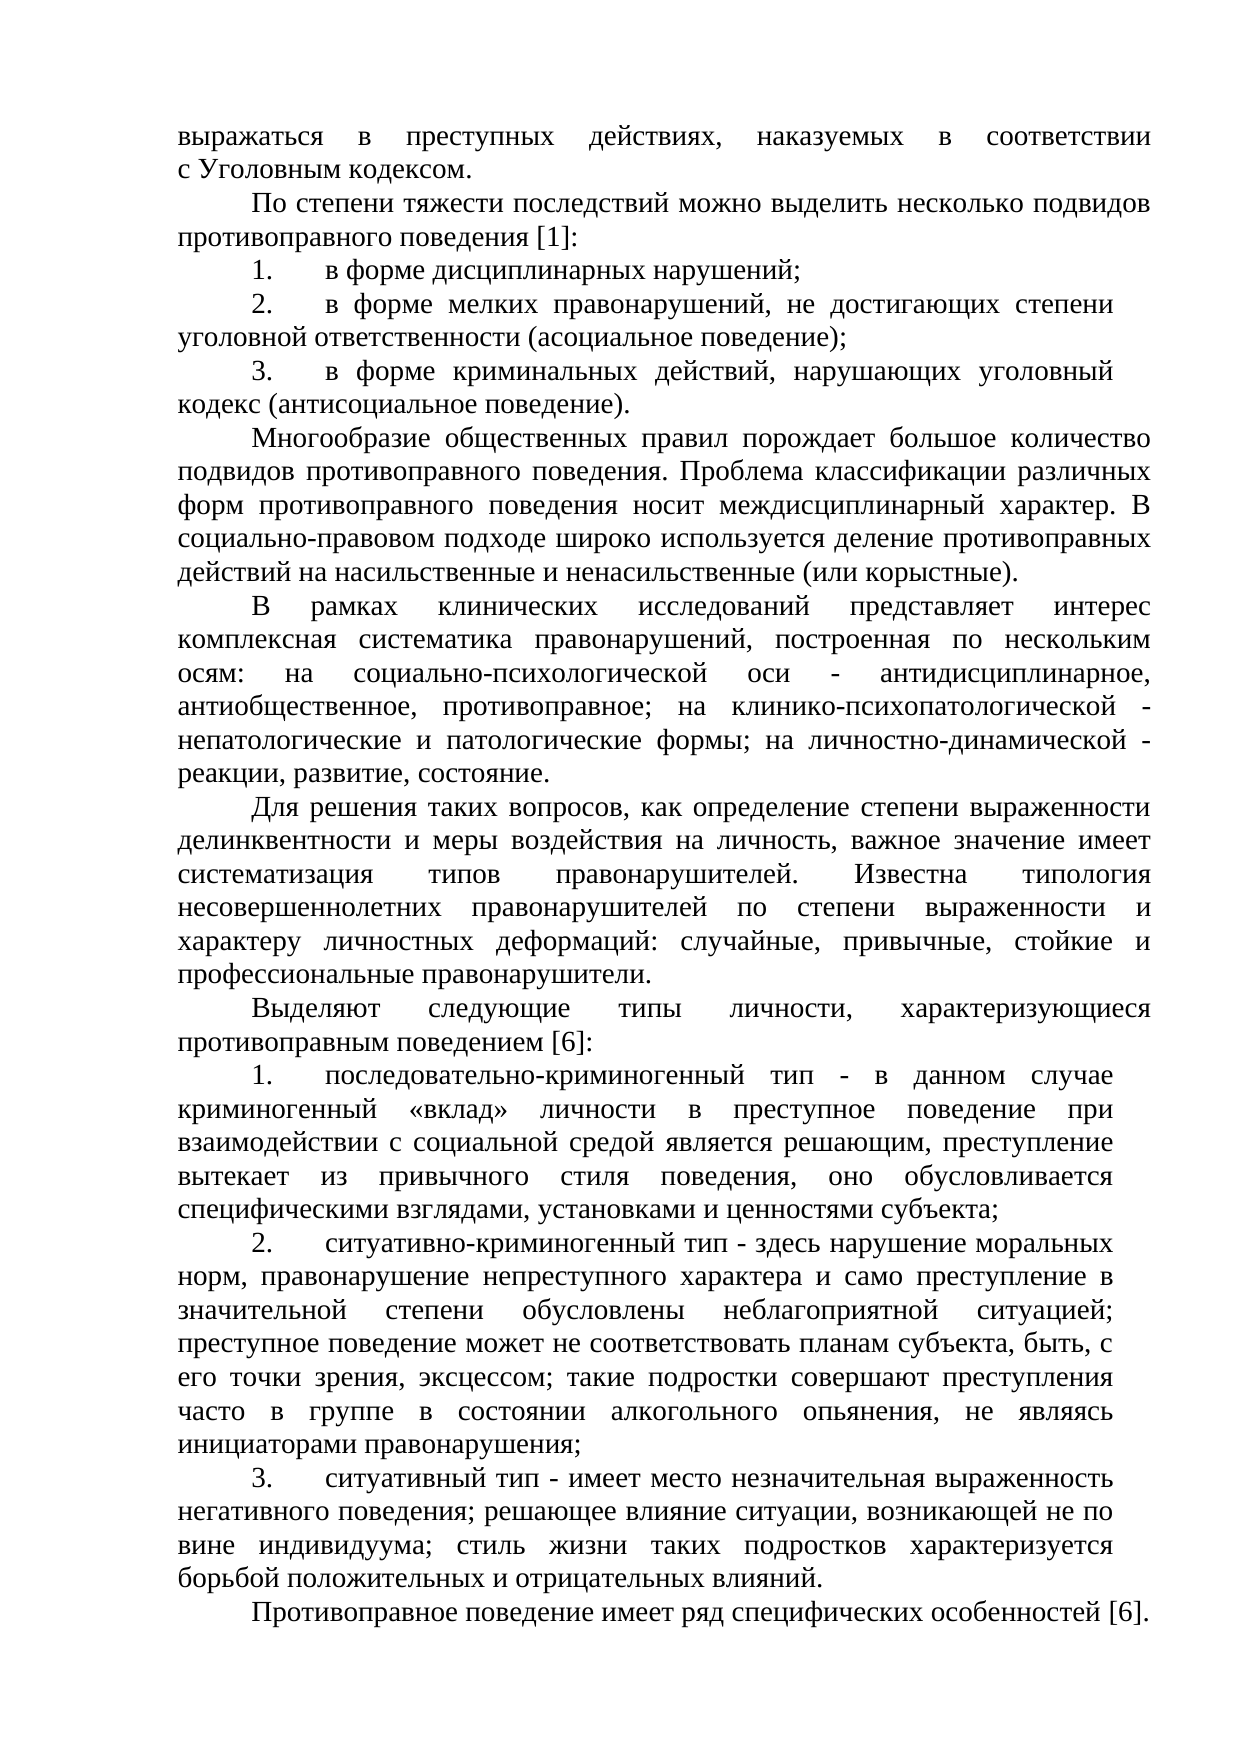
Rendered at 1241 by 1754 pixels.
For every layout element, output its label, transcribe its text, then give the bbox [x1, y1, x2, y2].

text По степени тяжести последствий можно выделить несколько подвидов противоправного поведения [1]: [177, 185, 1152, 252]
text Выделяют следующие типы личности, характеризующиеся противоправным поведением [6]: [177, 990, 1152, 1057]
list ситуативно-криминогенный тип - здесь нарушение моральных норм, правонарушение непреступного характера и само преступление в значительной степени обусловлены неблагоприятной ситуацией; преступное поведение может не соответствовать планам субъекта, быть, с его точки зрения, эксцессом; такие подростки совершают преступления часто в группе в состоянии алкогольного опьянения, не являясь инициаторами правонарушения; [177, 1225, 1114, 1460]
text Многообразие общественных правил порождает большое количество подвидов противоправного поведения. Проблема классификации различных форм противоправного поведения носит междисциплинарный характер. В социально-правовом подходе широко используется деление противоправных действий на насильственные и ненасильственные (или корыстные). [177, 420, 1152, 588]
list в форме дисциплинарных нарушений; [177, 252, 1114, 286]
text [177, 118, 1152, 185]
text Противоправное поведение имеет ряд специфических особенностей [6]. [177, 1594, 1152, 1627]
list ситуативный тип - имеет место незначительная выраженность негативного поведения; решающее влияние ситуации, возникающей не по вине индивидуума; стиль жизни таких подростков характеризуется борьбой положительных и отрицательных влияний. [177, 1460, 1114, 1594]
list в форме мелких правонарушений, не достигающих степени уголовной ответственности (асоциальное поведение); [177, 286, 1114, 353]
list в форме криминальных действий, нарушающих уголовный кодекс (антисоциальное поведение). [177, 353, 1114, 420]
text В рамках клинических исследований представляет интерес комплексная систематика правонарушений, построенная по нескольким осям: на социально-психологической оси - антидисциплинарное, антиобщественное, противоправное; на клинико-психопатологической -непатологические и патологические формы; на личностно-динамической -реакции, развитие, состояние. [177, 588, 1152, 789]
list последовательно-криминогенный тип - в данном случае криминогенный «вклад» личности в преступное поведение при взаимодействии с социальной средой является решающим, преступление вытекает из привычного стиля поведения, оно обусловливается специфическими взглядами, установками и ценностями субъекта; [177, 1057, 1114, 1225]
text Для решения таких вопросов, как определение степени выраженности делинквентности и меры воздействия на личность, важное значение имеет систематизация типов правонарушителей. Известна типология несовершеннолетних правонарушителей по степени выраженности и характеру личностных деформаций: случайные, привычные, стойкие и профессиональные правонарушители. [177, 789, 1152, 990]
